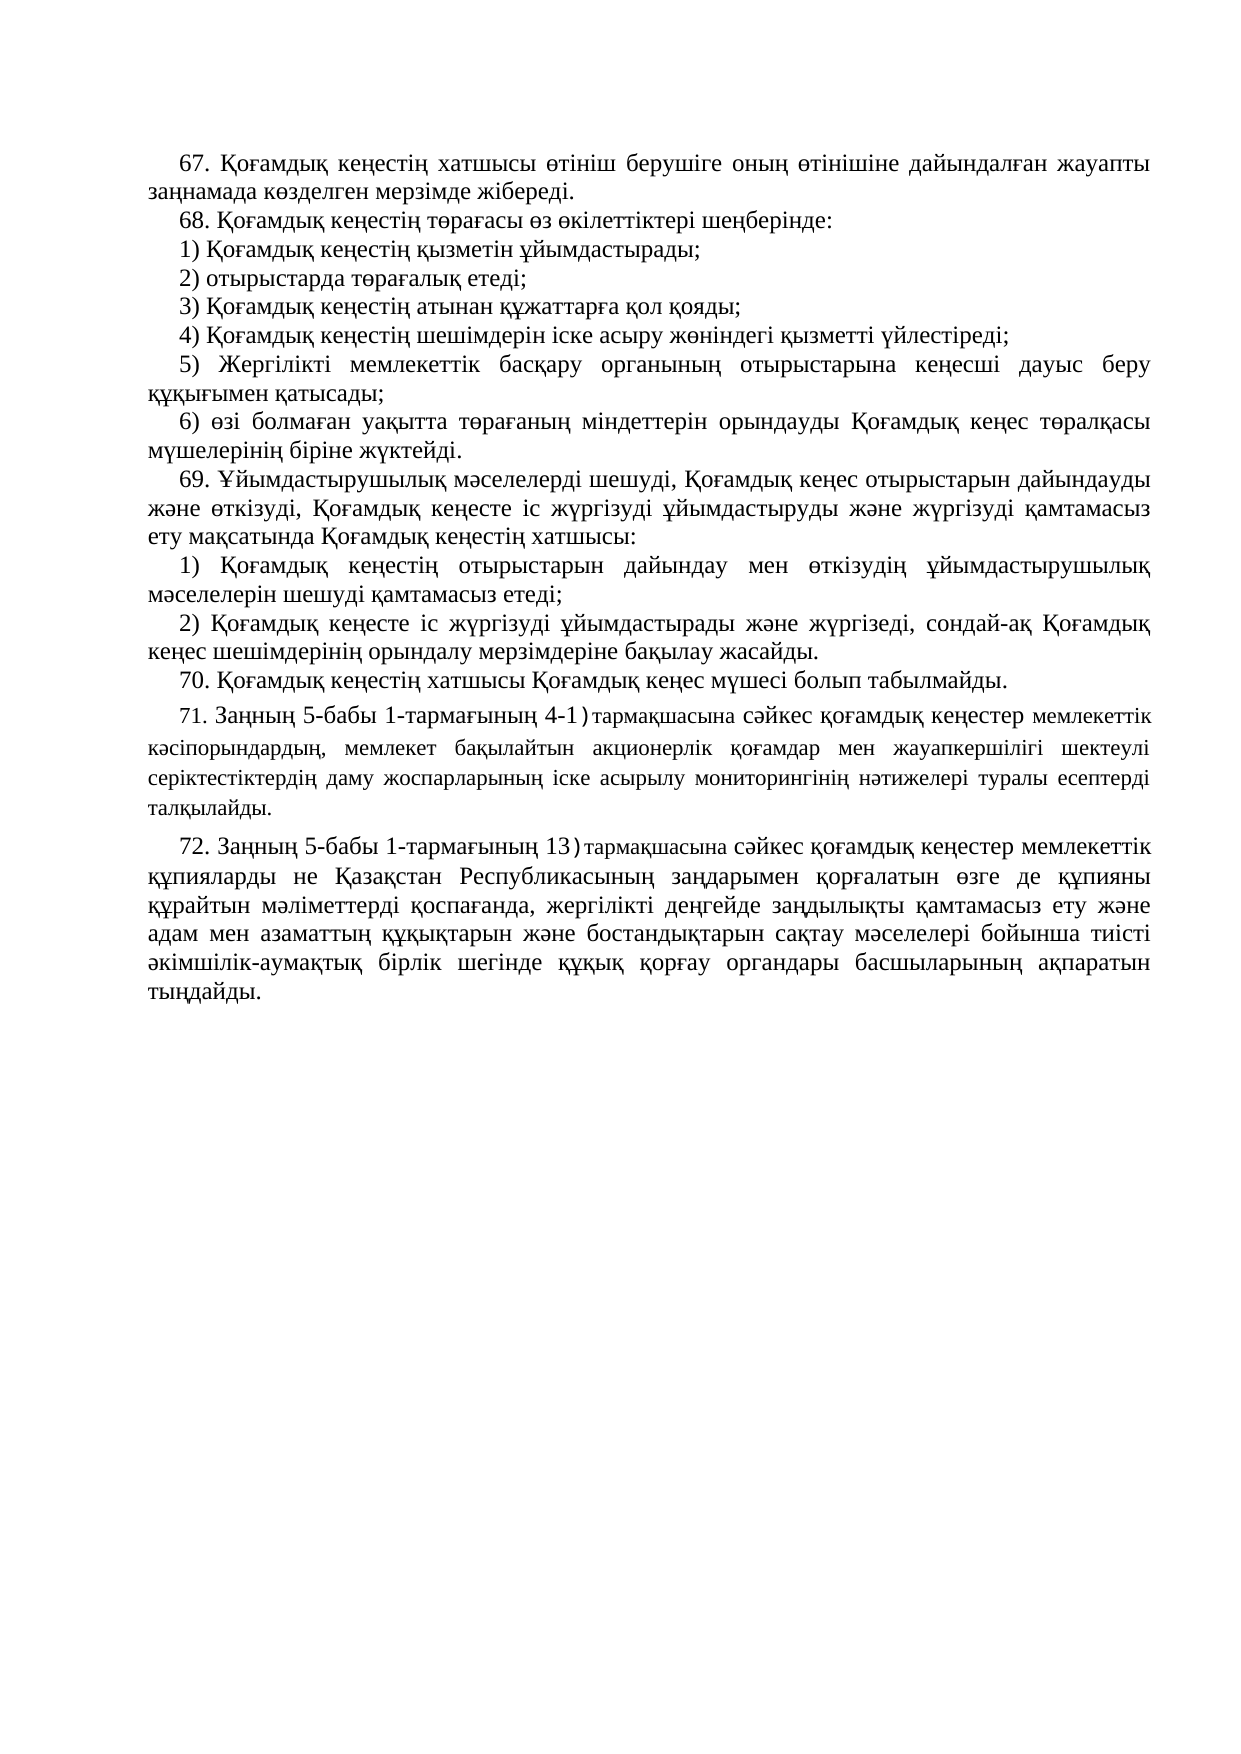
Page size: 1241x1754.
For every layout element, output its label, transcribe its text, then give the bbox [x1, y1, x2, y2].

text 6) өзі болмаған уақытта төрағаның міндеттерін орындауды Қоғамдық кеңес төралқасы мүшелерінің біріне жүктейді. [148, 406, 1152, 464]
text 4) Қоғамдық кеңестің шешімдерін іске асыру жөніндегі қызметті үйлестіреді; [148, 320, 1152, 349]
text 70. Қоғамдық кеңестің хатшысы Қоғамдық кеңес мүшесі болып табылмайды. [148, 665, 1152, 694]
text 1) Қоғамдық кеңестің отырыстарын дайындау мен өткізудің ұйымдастырушылық мәселелерін шешуді қамтамасыз етеді; [148, 550, 1152, 608]
text 72. Заңның 5-бабы 1-тармағының 13)тармақшасына сәйкес қоғамдық кеңестер мемлекеттік құпияларды не Қазақстан Республикасының заңдарымен қорғалатын өзге де құпияны құрайтын мәліметтерді қоспағанда, жергілікті деңгейде заңдылықты қамтамасыз ету және адам мен азаматтың құқықтарын және бостандықтарын сақтау мәселелері бойынша тиісті әкімшілік-аумақтық бірлік шегінде құқық қорғау органдары басшыларының ақпаратын тыңдайды. [148, 830, 1152, 1005]
text 71. Заңның 5-бабы 1-тармағының 4-1)тармақшасына сәйкес қоғамдық кеңестер мемлекеттік кәсіпорындардың, мемлекет бақылайтын акционерлік қоғамдар мен жауапкершілігі шектеулі серіктестіктердің даму жоспарларының іске асырылу мониторингінің нәтижелері туралы есептерді талқылайды. [148, 699, 1152, 821]
text 2) Қоғамдық кеңесте іс жүргізуді ұйымдастырады және жүргізеді, сондай-ақ Қоғамдық кеңес шешімдерінің орындалу мерзімдеріне бақылау жасайды. [148, 608, 1152, 665]
text 67. Қоғамдық кеңестің хатшысы өтініш берушіге оның өтінішіне дайындалған жауапты заңнамада көзделген мерзімде жібереді. [148, 148, 1152, 205]
text 69. Ұйымдастырушылық мәселелерді шешуді, Қоғамдық кеңес отырыстарын дайындауды және өткізуді, Қоғамдық кеңесте іс жүргізуді ұйымдастыруды және жүргізуді қамтамасыз ету мақсатында Қоғамдық кеңестің хатшысы: [148, 464, 1152, 550]
text 2) отырыстарда төрағалық етеді; [148, 263, 1152, 291]
text 1) Қоғамдық кеңестің қызметін ұйымдастырады; [148, 234, 1152, 263]
text 5) Жергілікті мемлекеттік басқару органының отырыстарына кеңесші дауыс беру құқығымен қатысады; [148, 349, 1152, 406]
text 3) Қоғамдық кеңестің атынан құжаттарға қол қояды; [148, 291, 1152, 320]
text 68. Қоғамдық кеңестің төрағасы өз өкілеттіктері шеңберінде: [148, 205, 1152, 234]
